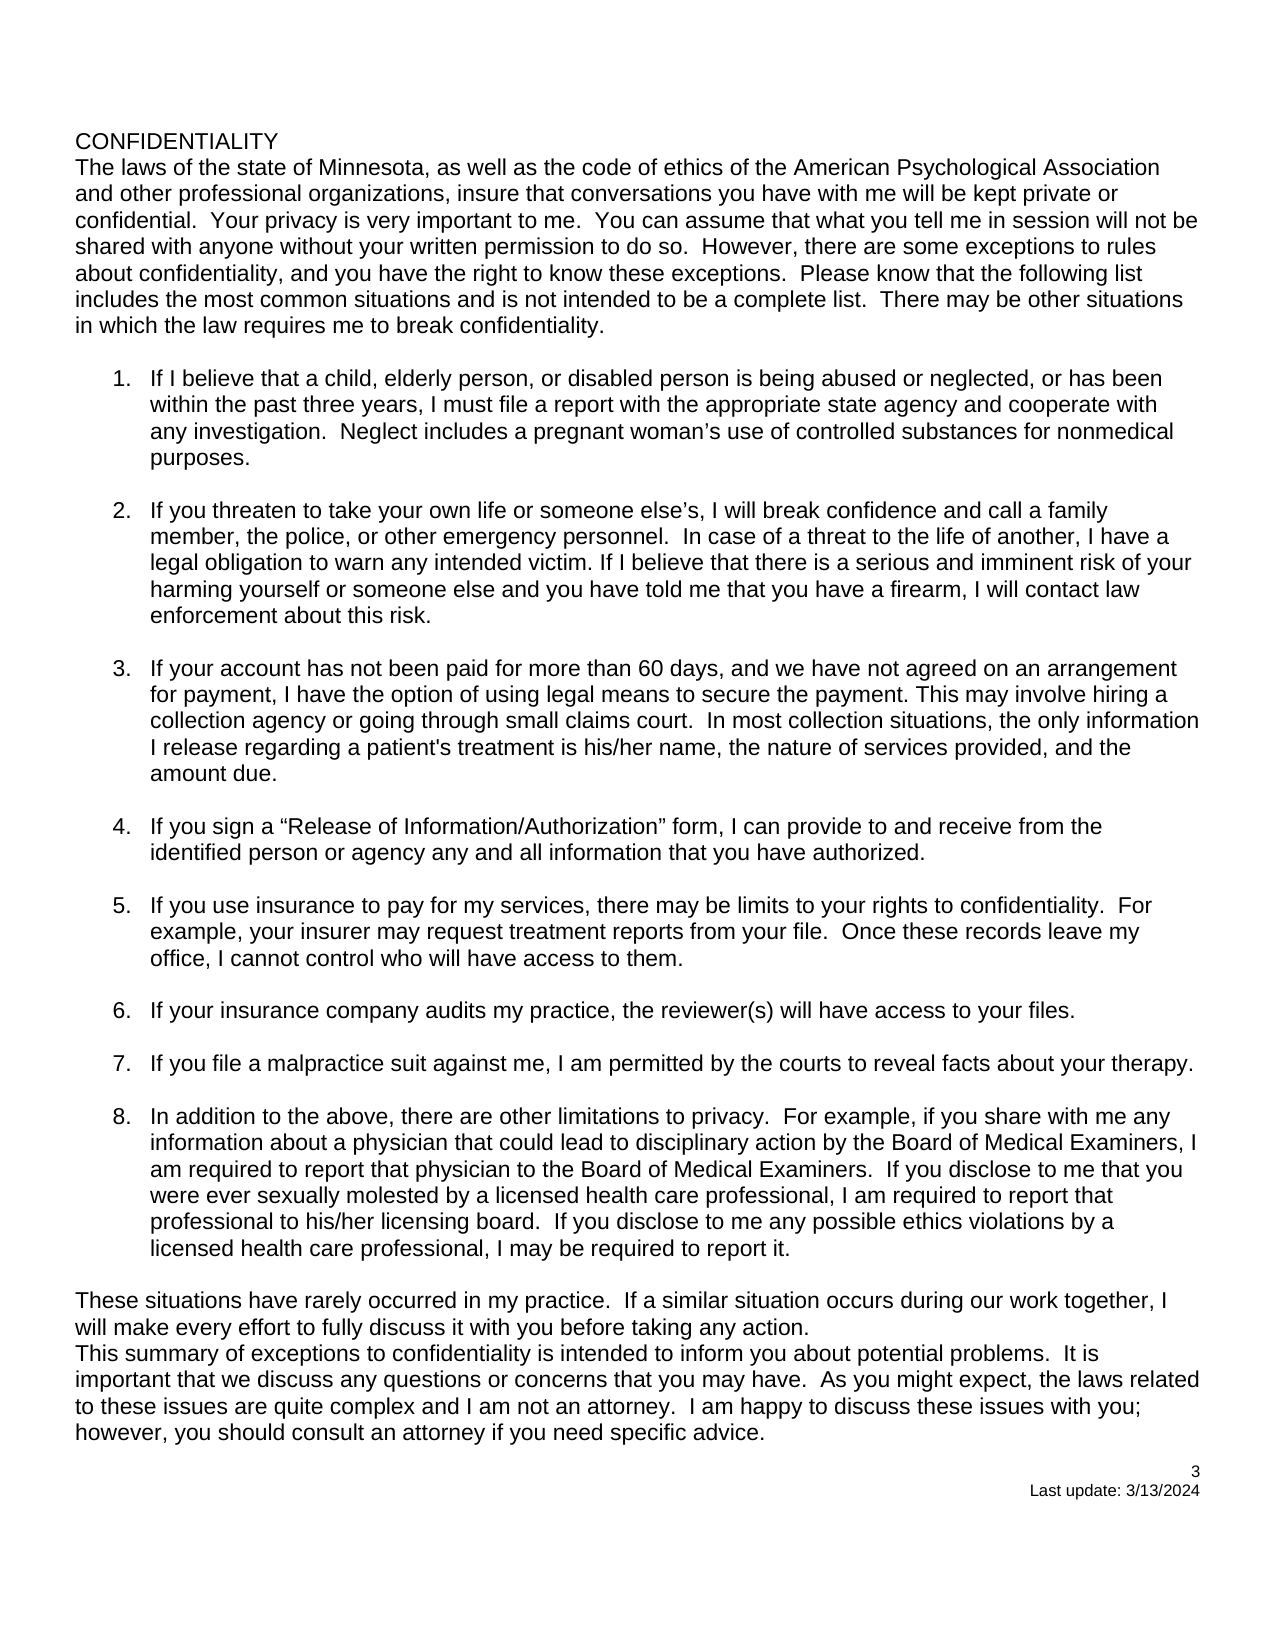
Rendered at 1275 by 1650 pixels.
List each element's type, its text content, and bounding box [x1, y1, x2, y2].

text These situations have rarely occurred in my practice. If a similar situation occurs during our work together, I will make every effort to fully discuss it with you before taking any action. [75, 1287, 1200, 1340]
list If you file a malpractice suit against me, I am permitted by the courts to reveal facts about your therapy. [112, 1050, 1200, 1076]
list If your insurance company audits my practice, the reviewer(s) will have access to your files. [112, 997, 1200, 1024]
list If your account has not been paid for more than 60 days, and we have not agreed on an arrangement for payment, I have the option of using legal means to secure the payment. This may involve hiring a collection agency or going through small claims court. In most collection situations, the only information I release regarding a patient's treatment is his/her name, the nature of services provided, and the amount due. [112, 655, 1200, 787]
text CONFIDENTIALITY [75, 75, 1200, 154]
list If you use insurance to pay for my services, there may be limits to your rights to confidentiality. For example, your insurer may request treatment reports from your file. Once these records leave my office, I cannot control who will have access to them. [112, 892, 1200, 971]
list If you threaten to take your own life or someone else’s, I will break confidence and call a family member, the police, or other emergency personnel. In case of a threat to the life of another, I have a legal obligation to warn any intended victim. If I believe that there is a serious and imminent risk of your harming yourself or someone else and you have told me that you have a firearm, I will contact law enforcement about this risk. [112, 497, 1200, 628]
list In addition to the above, there are other limitations to privacy. For example, if you share with me any information about a physician that could lead to disciplinary action by the Board of Medical Examiners, I am required to report that physician to the Board of Medical Examiners. If you disclose to me that you were ever sexually molested by a licensed health care professional, I am required to report that professional to his/her licensing board. If you disclose to me any possible ethics violations by a licensed health care professional, I may be required to report it. [112, 1103, 1200, 1261]
text This summary of exceptions to confidentiality is intended to inform you about potential problems. It is important that we discuss any questions or concerns that you may have. As you might expect, the laws related to these issues are quite complex and I am not an attorney. I am happy to discuss these issues with you; however, you should consult an attorney if you need specific advice. [75, 1340, 1200, 1445]
list If you sign a “Release of Information/Authorization” form, I can provide to and receive from the identified person or agency any and all information that you have authorized. [112, 813, 1200, 866]
text The laws of the state of , as well as the code of ethics of the American Psychological Association and other professional organizations, insure that conversations you have with me will be kept private or confidential. Your privacy is very important to me. You can assume that what you tell me in session will not be shared with anyone without your written permission to do so. However, there are some exceptions to rules about confidentiality, and you have the right to know these exceptions. Please know that the following list includes the most common situations and is not intended to be a complete list. There may be other situations in which the law requires me to break confidentiality. [75, 154, 1200, 338]
list If I believe that a child, elderly person, or disabled person is being abused or neglected, or has been within the past three years, I must file a report with the appropriate state agency and cooperate with any investigation. Neglect includes a pregnant woman’s use of controlled substances for nonmedical purposes. [112, 365, 1200, 470]
